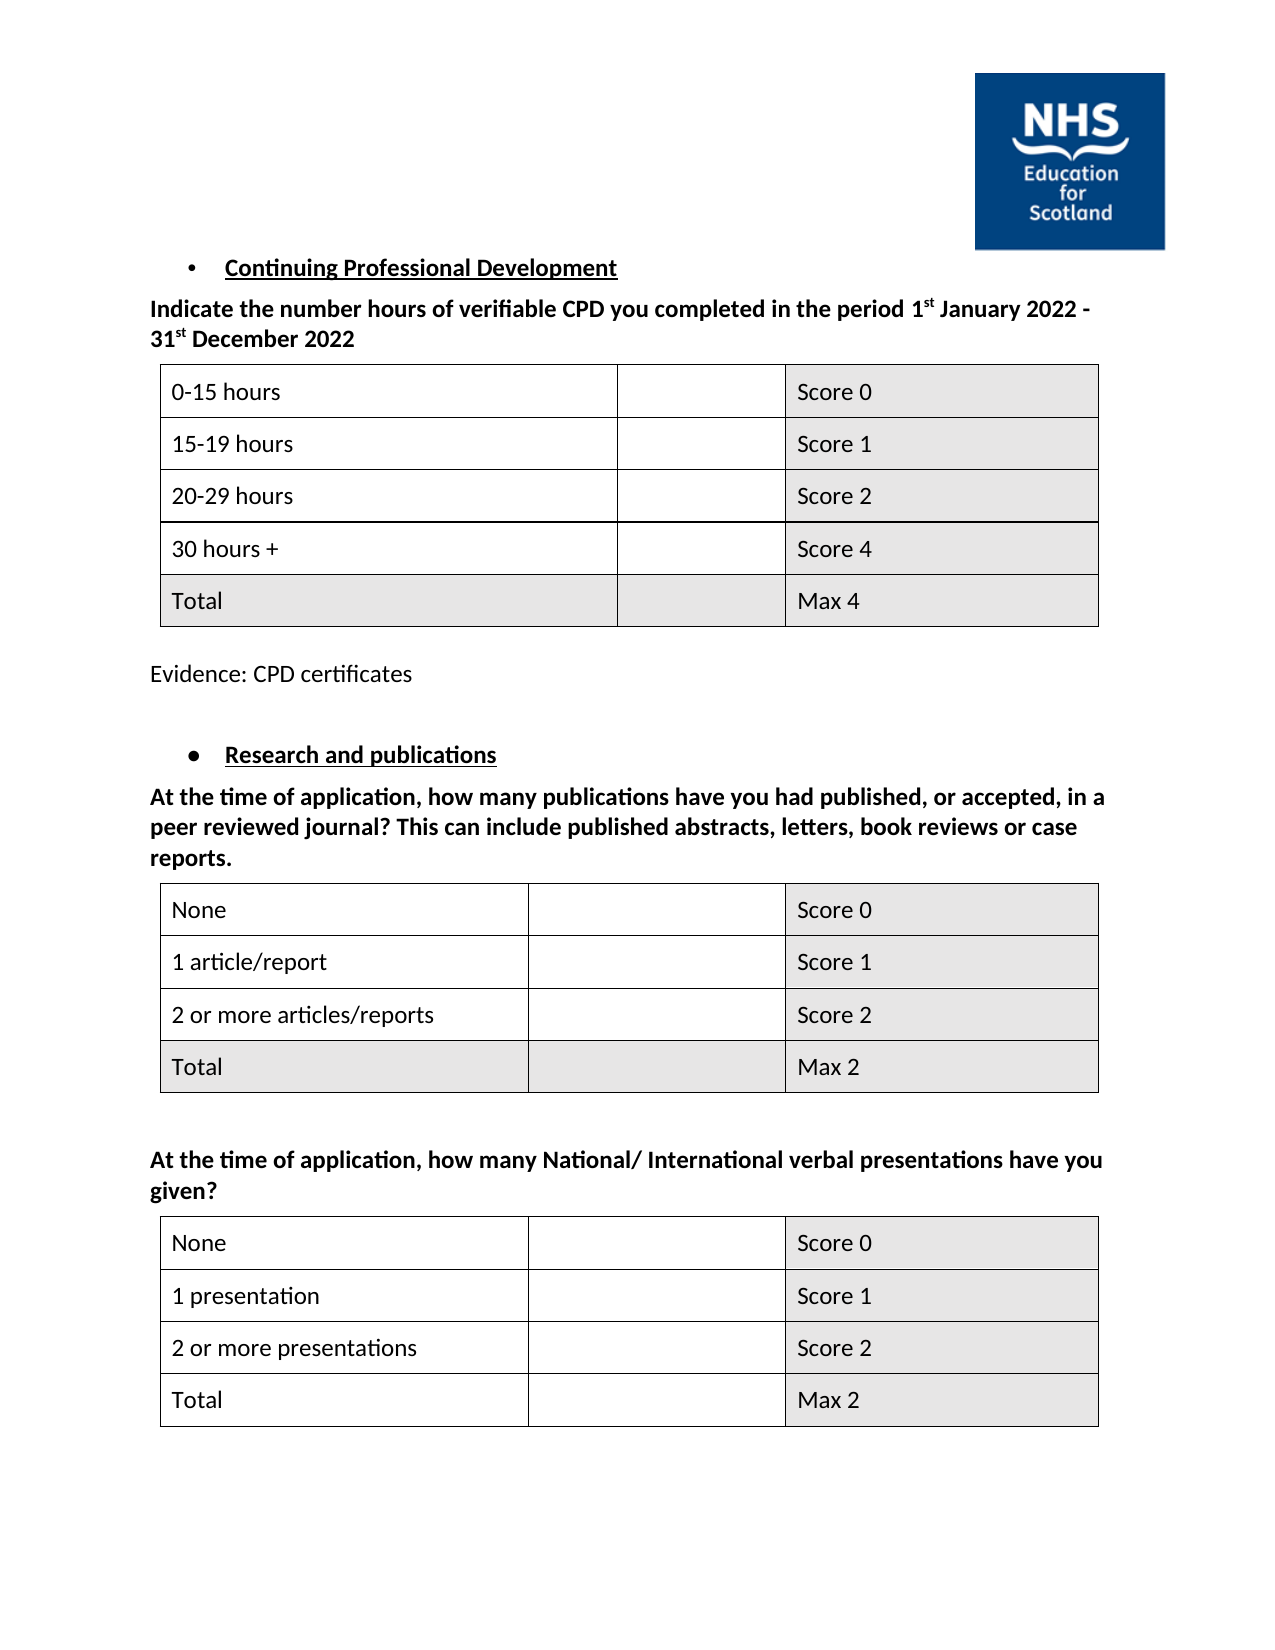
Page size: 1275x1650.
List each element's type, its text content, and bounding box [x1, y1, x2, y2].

table_header None [161, 884, 528, 935]
table_cell 20-29 hours [161, 470, 617, 521]
table_cell [618, 575, 785, 626]
table_cell 2 or more presentations [161, 1322, 528, 1373]
table_cell Max 2 [786, 1374, 1098, 1426]
text Evidence: CPD certificates [150, 658, 1125, 688]
table_cell [529, 1041, 785, 1092]
text Indicate the number hours of verifiable CPD you completed in the period 1st January 2022 - 31st December 2022 [150, 293, 1125, 354]
table_cell Score 1 [786, 1270, 1098, 1321]
table_cell 2 or more articles/reports [161, 989, 528, 1040]
table_cell [618, 418, 785, 469]
table_cell 30 hours + [161, 523, 617, 574]
table_cell [618, 470, 785, 521]
table_cell Max 2 [786, 1041, 1098, 1092]
text At the time of application, how many National/ International verbal presentations have you given? [150, 1144, 1125, 1206]
table_cell 1 presentation [161, 1270, 528, 1321]
table_header [529, 1217, 785, 1268]
table_cell Score 2 [786, 989, 1098, 1040]
table_cell Max 4 [786, 575, 1098, 626]
text At the time of application, how many publications have you had published, or accepted, in a peer reviewed journal? This can include published abstracts, letters, book reviews or case reports. [150, 781, 1125, 872]
list Research and publications [187, 740, 1125, 770]
table_cell Score 2 [786, 470, 1098, 521]
table_cell 1 article/report [161, 936, 528, 987]
table_cell [529, 936, 785, 987]
table_header None [161, 1217, 528, 1268]
table_cell [529, 989, 785, 1040]
table_header [529, 884, 785, 935]
table_cell Score 4 [786, 523, 1098, 574]
table_cell Total [161, 1374, 528, 1426]
table_header 0-15 hours [161, 365, 617, 417]
table_header Score 0 [786, 365, 1098, 417]
table_header Score 0 [786, 884, 1098, 935]
table_cell Total [161, 1041, 528, 1092]
table_cell [529, 1270, 785, 1321]
table_cell Total [161, 575, 617, 626]
table_header Score 0 [786, 1217, 1098, 1268]
list Continuing Professional Development [187, 252, 1125, 282]
table_cell [529, 1374, 785, 1426]
table_cell Score 2 [786, 1322, 1098, 1373]
table_cell 15-19 hours [161, 418, 617, 469]
table_cell [618, 523, 785, 574]
table_cell Score 1 [786, 418, 1098, 469]
table_cell Score 1 [786, 936, 1098, 987]
picture [975, 73, 1169, 252]
table_header [618, 365, 785, 417]
table_cell [529, 1322, 785, 1373]
